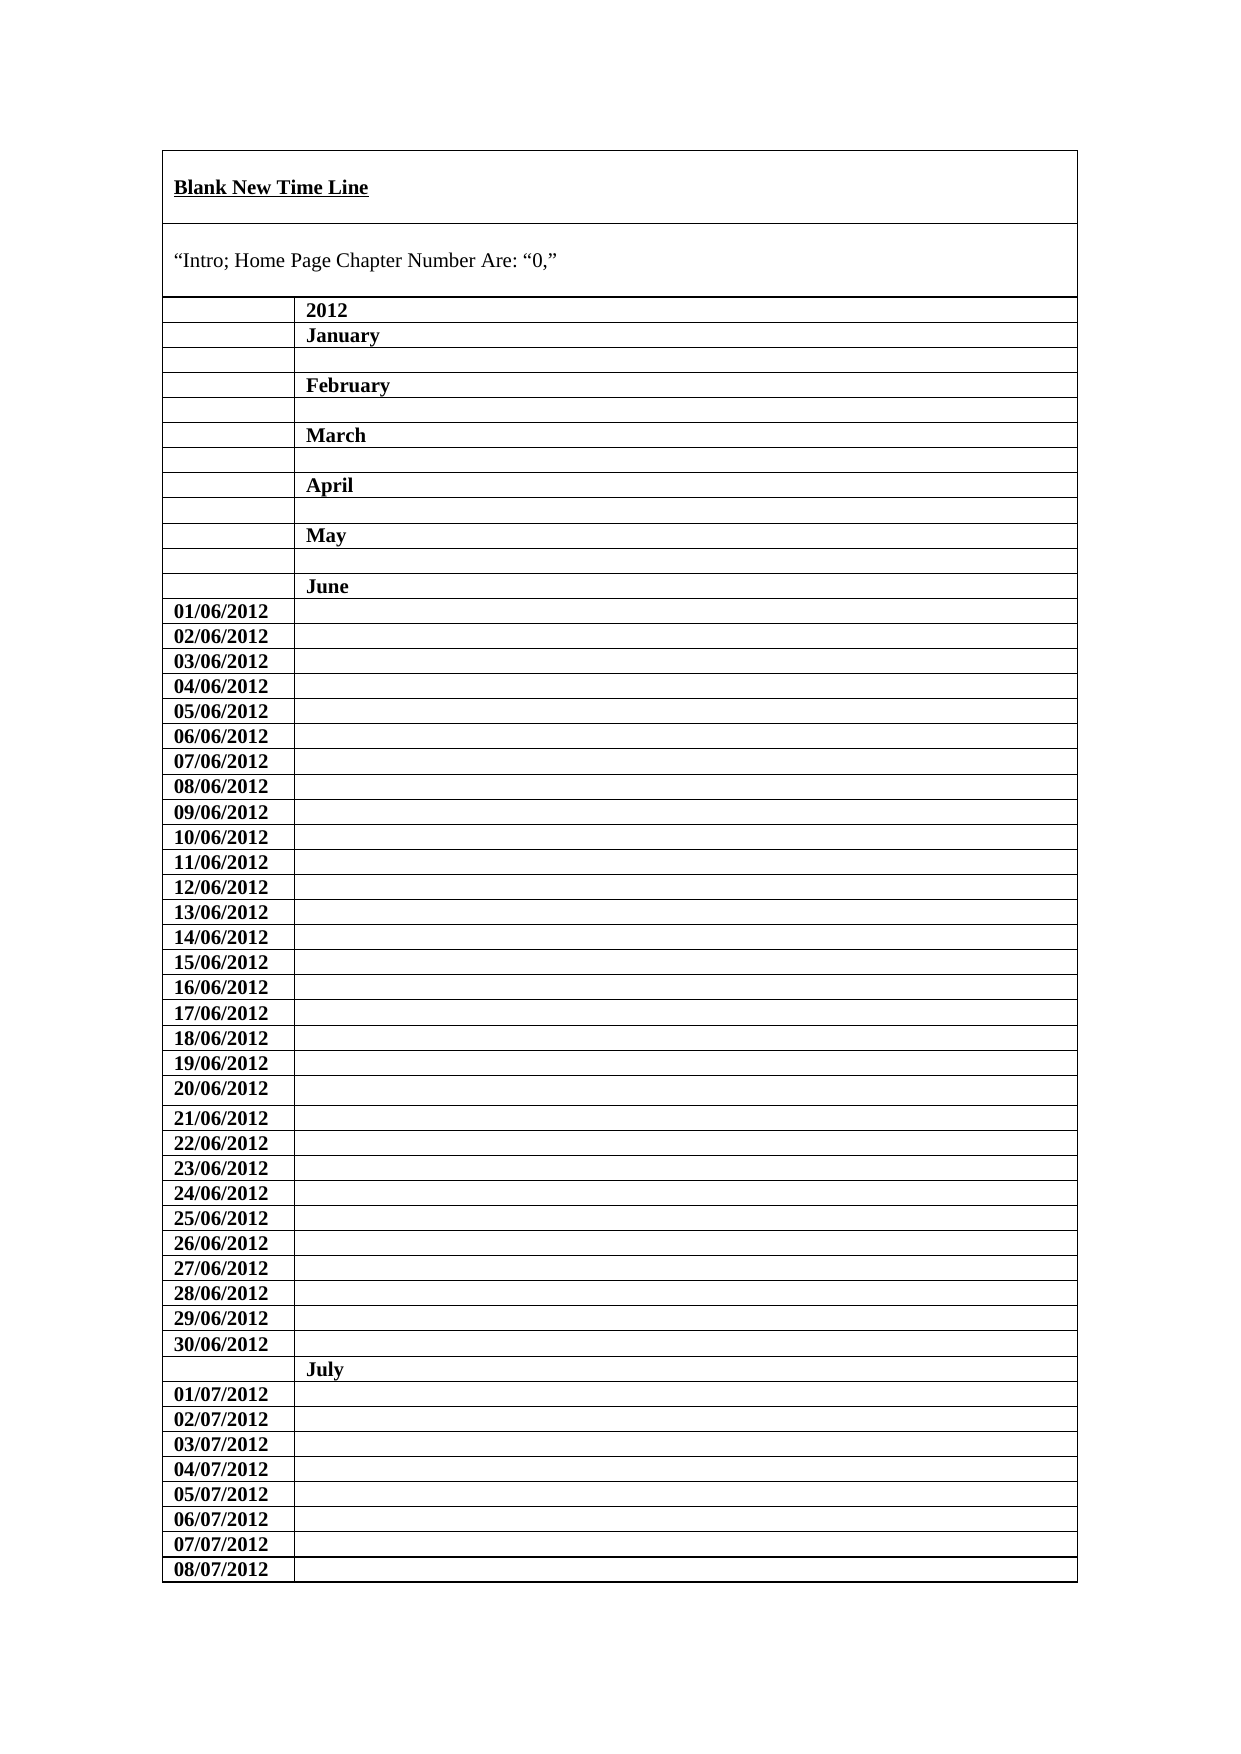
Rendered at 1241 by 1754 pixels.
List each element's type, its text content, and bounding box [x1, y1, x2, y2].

table_cell April [295, 473, 1077, 497]
table_cell [295, 950, 1077, 974]
table_cell 01/06/2012 [163, 599, 294, 623]
table_cell [295, 1106, 1077, 1129]
table_cell [295, 398, 1077, 422]
table_cell 16/06/2012 [163, 975, 294, 999]
table_cell 06/06/2012 [163, 724, 294, 748]
table_cell 30/06/2012 [163, 1331, 294, 1356]
table_cell 17/06/2012 [163, 1000, 294, 1024]
table_cell [163, 398, 294, 422]
table_cell 14/06/2012 [163, 925, 294, 949]
table_cell 10/06/2012 [163, 825, 294, 849]
table_cell 05/07/2012 [163, 1482, 294, 1506]
table_cell 09/06/2012 [163, 800, 294, 824]
table_cell 24/06/2012 [163, 1181, 294, 1205]
table_cell [163, 498, 294, 522]
table_cell [295, 1558, 1077, 1581]
table_cell [295, 1051, 1077, 1075]
table_cell [295, 1026, 1077, 1049]
table_cell [295, 1131, 1077, 1155]
table_cell February [295, 373, 1077, 397]
table_cell [295, 649, 1077, 673]
table_cell 03/06/2012 [163, 649, 294, 673]
table_cell 20/06/2012 [163, 1076, 294, 1104]
table_cell [163, 323, 294, 347]
table_cell [295, 498, 1077, 522]
table_cell 25/06/2012 [163, 1206, 294, 1230]
table_cell 07/06/2012 [163, 749, 294, 773]
table_cell 26/06/2012 [163, 1231, 294, 1255]
table_cell [295, 1507, 1077, 1531]
table_cell 02/06/2012 [163, 624, 294, 648]
table_cell 28/06/2012 [163, 1281, 294, 1305]
table_cell [295, 1206, 1077, 1230]
table_cell [295, 1407, 1077, 1431]
table_cell [295, 825, 1077, 849]
table_cell 18/06/2012 [163, 1026, 294, 1049]
table_cell 03/07/2012 [163, 1432, 294, 1456]
table_cell January [295, 323, 1077, 347]
table_cell [295, 1482, 1077, 1506]
table_cell 08/06/2012 [163, 775, 294, 798]
table_cell 19/06/2012 [163, 1051, 294, 1075]
table_cell [163, 524, 294, 547]
table_cell [295, 549, 1077, 573]
table_cell 04/07/2012 [163, 1457, 294, 1481]
table_cell [295, 1532, 1077, 1556]
table_cell [163, 348, 294, 372]
table_cell [295, 850, 1077, 874]
table_cell 07/07/2012 [163, 1532, 294, 1556]
table_cell [163, 373, 294, 397]
table_cell [295, 1256, 1077, 1280]
table_cell [295, 599, 1077, 623]
table_cell 01/07/2012 [163, 1382, 294, 1406]
table_cell 05/06/2012 [163, 699, 294, 723]
table_cell [295, 1181, 1077, 1205]
table_cell 11/06/2012 [163, 850, 294, 874]
table_cell [163, 574, 294, 598]
table_cell [295, 1457, 1077, 1481]
table_cell [295, 749, 1077, 773]
table_cell [163, 448, 294, 472]
table_cell 06/07/2012 [163, 1507, 294, 1531]
table_cell [295, 1306, 1077, 1330]
table_cell [295, 875, 1077, 899]
table_cell [295, 900, 1077, 924]
table_cell [295, 348, 1077, 372]
table_cell [163, 423, 294, 447]
table_header Blank New Time Line [163, 151, 1077, 223]
table_cell 22/06/2012 [163, 1131, 294, 1155]
table_cell [295, 775, 1077, 798]
table_cell 13/06/2012 [163, 900, 294, 924]
table_cell May [295, 524, 1077, 547]
table_cell June [295, 574, 1077, 598]
table_cell [295, 699, 1077, 723]
table_cell [295, 624, 1077, 648]
table_cell 15/06/2012 [163, 950, 294, 974]
table_cell [295, 1382, 1077, 1406]
table_cell [295, 1331, 1077, 1356]
table_cell [295, 1000, 1077, 1024]
table_cell 02/07/2012 [163, 1407, 294, 1431]
table_cell 08/07/2012 [163, 1558, 294, 1581]
table_cell 29/06/2012 [163, 1306, 294, 1330]
table_cell [295, 925, 1077, 949]
table_cell [295, 1281, 1077, 1305]
table_cell [295, 975, 1077, 999]
table_cell 27/06/2012 [163, 1256, 294, 1280]
table_cell “Intro; Home Page Chapter Number Are: “0,” [163, 224, 1077, 296]
table_cell 12/06/2012 [163, 875, 294, 899]
table_cell 2012 [295, 298, 1077, 322]
table_cell [163, 298, 294, 322]
table_cell March [295, 423, 1077, 447]
table_cell 04/06/2012 [163, 674, 294, 698]
table_cell [295, 1076, 1077, 1104]
table_cell 23/06/2012 [163, 1156, 294, 1180]
table_cell 21/06/2012 [163, 1106, 294, 1129]
table_cell [295, 724, 1077, 748]
table_cell [295, 448, 1077, 472]
table_cell [163, 549, 294, 573]
table_cell [295, 800, 1077, 824]
table_cell [295, 1156, 1077, 1180]
table_cell July [295, 1357, 1077, 1381]
table_cell [295, 1432, 1077, 1456]
table_cell [163, 1357, 294, 1381]
table_cell [163, 473, 294, 497]
table_cell [295, 674, 1077, 698]
table_cell [295, 1231, 1077, 1255]
